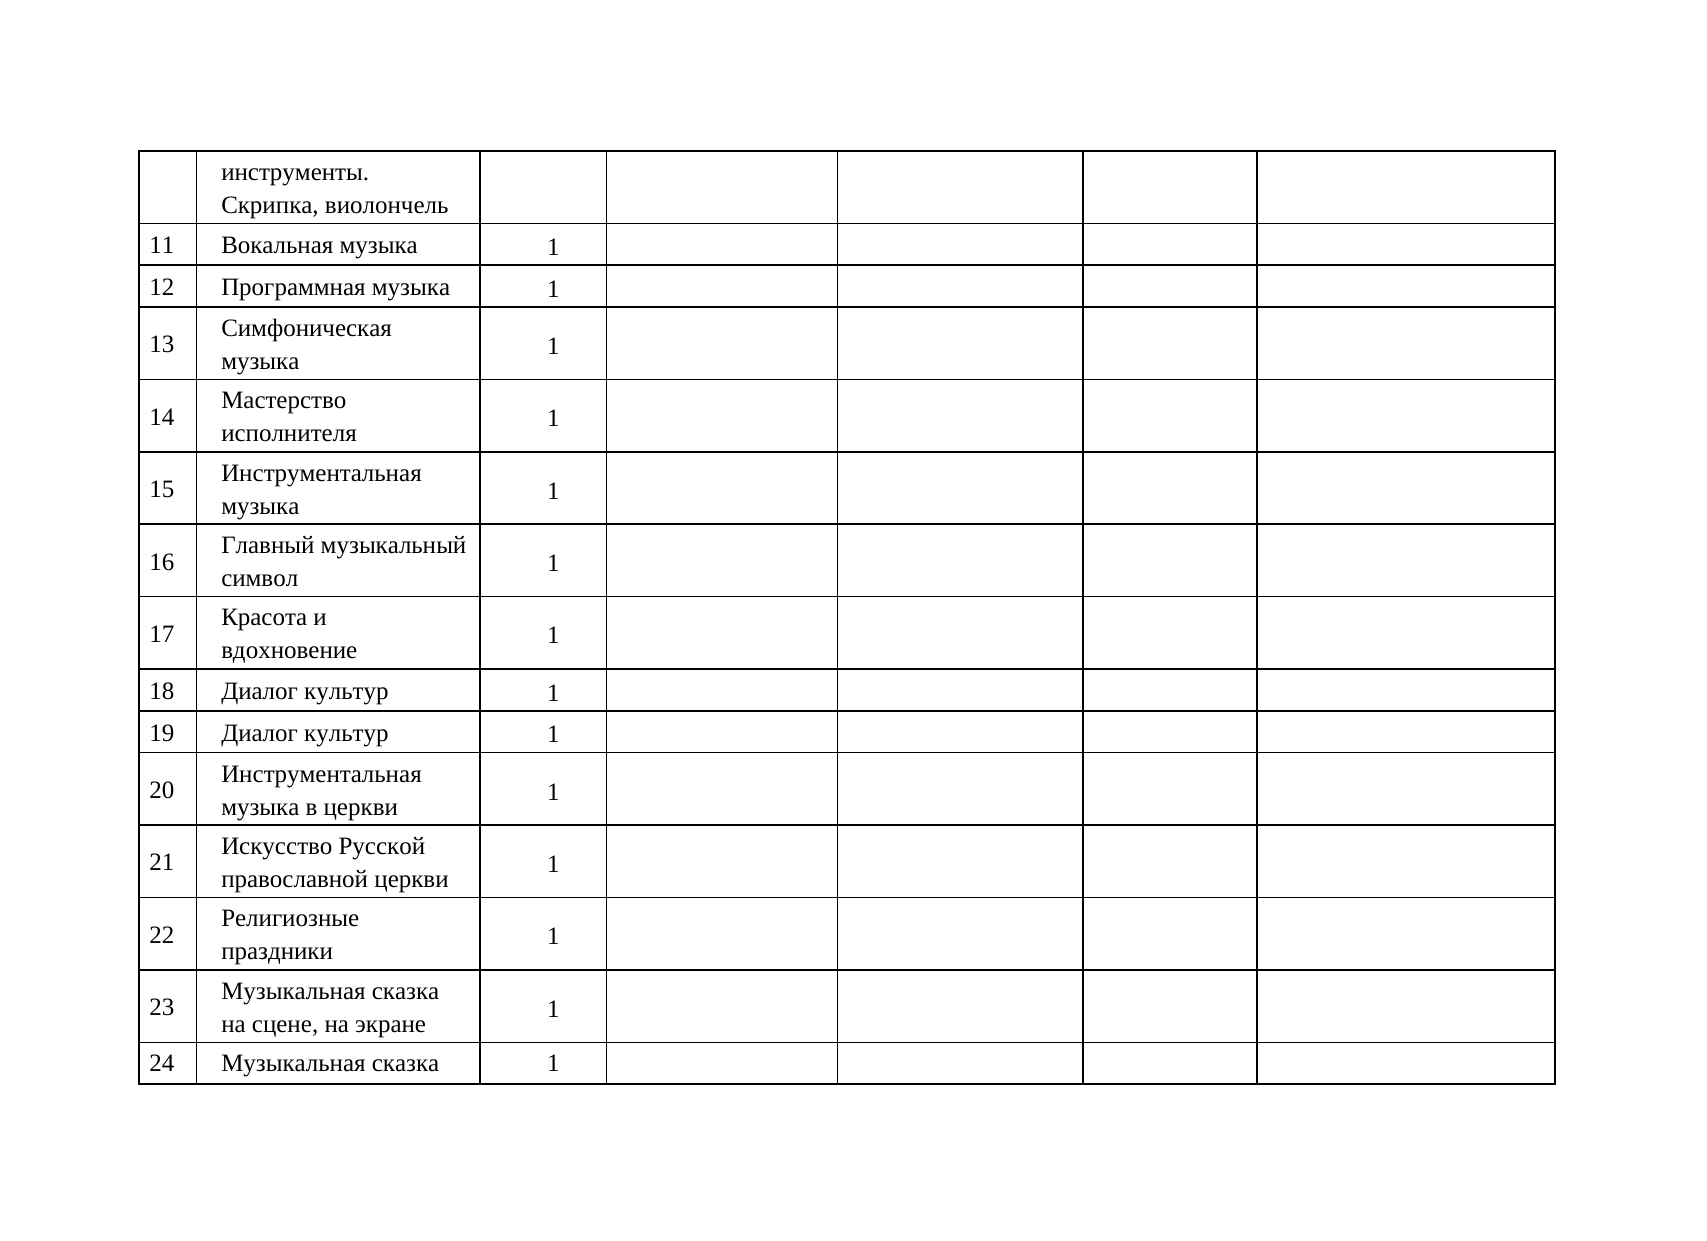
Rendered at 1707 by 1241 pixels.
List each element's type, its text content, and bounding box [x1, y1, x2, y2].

table_cell [1258, 670, 1554, 710]
table_cell [1084, 224, 1256, 264]
table_cell [1258, 525, 1554, 596]
table_cell [1258, 753, 1554, 824]
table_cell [197, 1043, 479, 1083]
table_cell [1258, 971, 1554, 1041]
table_cell Диалог культур [197, 670, 479, 710]
table_cell [838, 898, 1082, 969]
table_cell [607, 453, 837, 523]
table_cell [838, 224, 1082, 264]
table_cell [197, 152, 479, 222]
table_cell [1258, 224, 1554, 264]
table_cell [1258, 453, 1554, 523]
table_cell 13 [140, 308, 196, 378]
table_cell 1 [481, 753, 606, 824]
table_cell [607, 712, 837, 752]
table_cell 14 [140, 380, 196, 451]
table_cell [1084, 712, 1256, 752]
table_cell [838, 380, 1082, 451]
table_cell 17 [140, 597, 196, 668]
table_cell Симфоническая музыка [197, 308, 479, 378]
table_cell Мастерство исполнителя [197, 380, 479, 451]
table_cell 1 [481, 1043, 606, 1083]
table_cell [838, 712, 1082, 752]
table_cell 1 [481, 224, 606, 264]
table_cell [838, 971, 1082, 1041]
table_cell 1 [481, 898, 606, 969]
table_cell [607, 971, 837, 1041]
table_cell 1 [481, 525, 606, 596]
table_cell 12 [140, 266, 196, 306]
table_cell [1084, 971, 1256, 1041]
table_cell 24 [140, 1043, 196, 1083]
table_cell 1 [481, 971, 606, 1041]
table_cell [1258, 380, 1554, 451]
table_cell Религиозные праздники [197, 898, 479, 969]
table_cell [1258, 712, 1554, 752]
table_cell [1084, 753, 1256, 824]
table_cell Музыкальная сказка на сцене, на экране [197, 971, 479, 1041]
table_cell [1084, 380, 1256, 451]
table_cell 1 [481, 453, 606, 523]
table_cell [1084, 597, 1256, 668]
table_cell [838, 308, 1082, 378]
table_cell [1084, 898, 1256, 969]
table_cell [838, 826, 1082, 897]
table_cell [1258, 898, 1554, 969]
table_cell 18 [140, 670, 196, 710]
table_cell 23 [140, 971, 196, 1041]
table_cell [838, 152, 1082, 222]
table_cell [607, 266, 837, 306]
table_cell [1084, 152, 1256, 222]
table_cell [607, 308, 837, 378]
table_cell [1258, 597, 1554, 668]
table_cell 1 [481, 670, 606, 710]
table_cell 1 [481, 712, 606, 752]
table_cell [1084, 453, 1256, 523]
table_cell [838, 266, 1082, 306]
table_cell Главный музыкальный символ [197, 525, 479, 596]
table_cell 1 [481, 152, 606, 222]
table_cell [607, 898, 837, 969]
table_cell [838, 1043, 1082, 1083]
table_cell [1258, 826, 1554, 897]
table_cell [838, 453, 1082, 523]
table_cell [607, 670, 837, 710]
table_cell 1 [481, 380, 606, 451]
table_cell [1258, 1043, 1554, 1083]
table_cell 1 [481, 597, 606, 668]
table_cell 22 [140, 898, 196, 969]
table_cell [1258, 152, 1554, 222]
table_cell [1258, 308, 1554, 378]
table_cell [607, 826, 837, 897]
table_cell [838, 670, 1082, 710]
table_cell [607, 224, 837, 264]
table_cell [607, 380, 837, 451]
table_cell 15 [140, 453, 196, 523]
table_cell [1084, 826, 1256, 897]
table_cell 10 [140, 152, 196, 222]
table_cell 1 [481, 826, 606, 897]
table_cell Искусство Русской православной церкви [197, 826, 479, 897]
table_cell 1 [481, 308, 606, 378]
table_cell 21 [140, 826, 196, 897]
table_cell [1084, 525, 1256, 596]
table_cell [1084, 670, 1256, 710]
table_cell Диалог культур [197, 712, 479, 752]
table_cell 1 [481, 266, 606, 306]
table_cell [1084, 308, 1256, 378]
table_cell Инструментальная музыка [197, 453, 479, 523]
table_cell [1084, 1043, 1256, 1083]
table_cell Вокальная музыка [197, 224, 479, 264]
table_cell [1084, 266, 1256, 306]
table_cell [838, 597, 1082, 668]
table_cell [607, 525, 837, 596]
table_cell [607, 152, 837, 222]
table_cell Программная музыка [197, 266, 479, 306]
table_cell 11 [140, 224, 196, 264]
table_cell [607, 1043, 837, 1083]
table_cell [607, 597, 837, 668]
table_cell 16 [140, 525, 196, 596]
table_cell [607, 753, 837, 824]
table_cell Красота и вдохновение [197, 597, 479, 668]
table_cell [838, 525, 1082, 596]
table_cell Инструментальная музыка в церкви [197, 753, 479, 824]
table_cell 20 [140, 753, 196, 824]
table_cell [838, 753, 1082, 824]
table_cell 19 [140, 712, 196, 752]
table_cell [1258, 266, 1554, 306]
